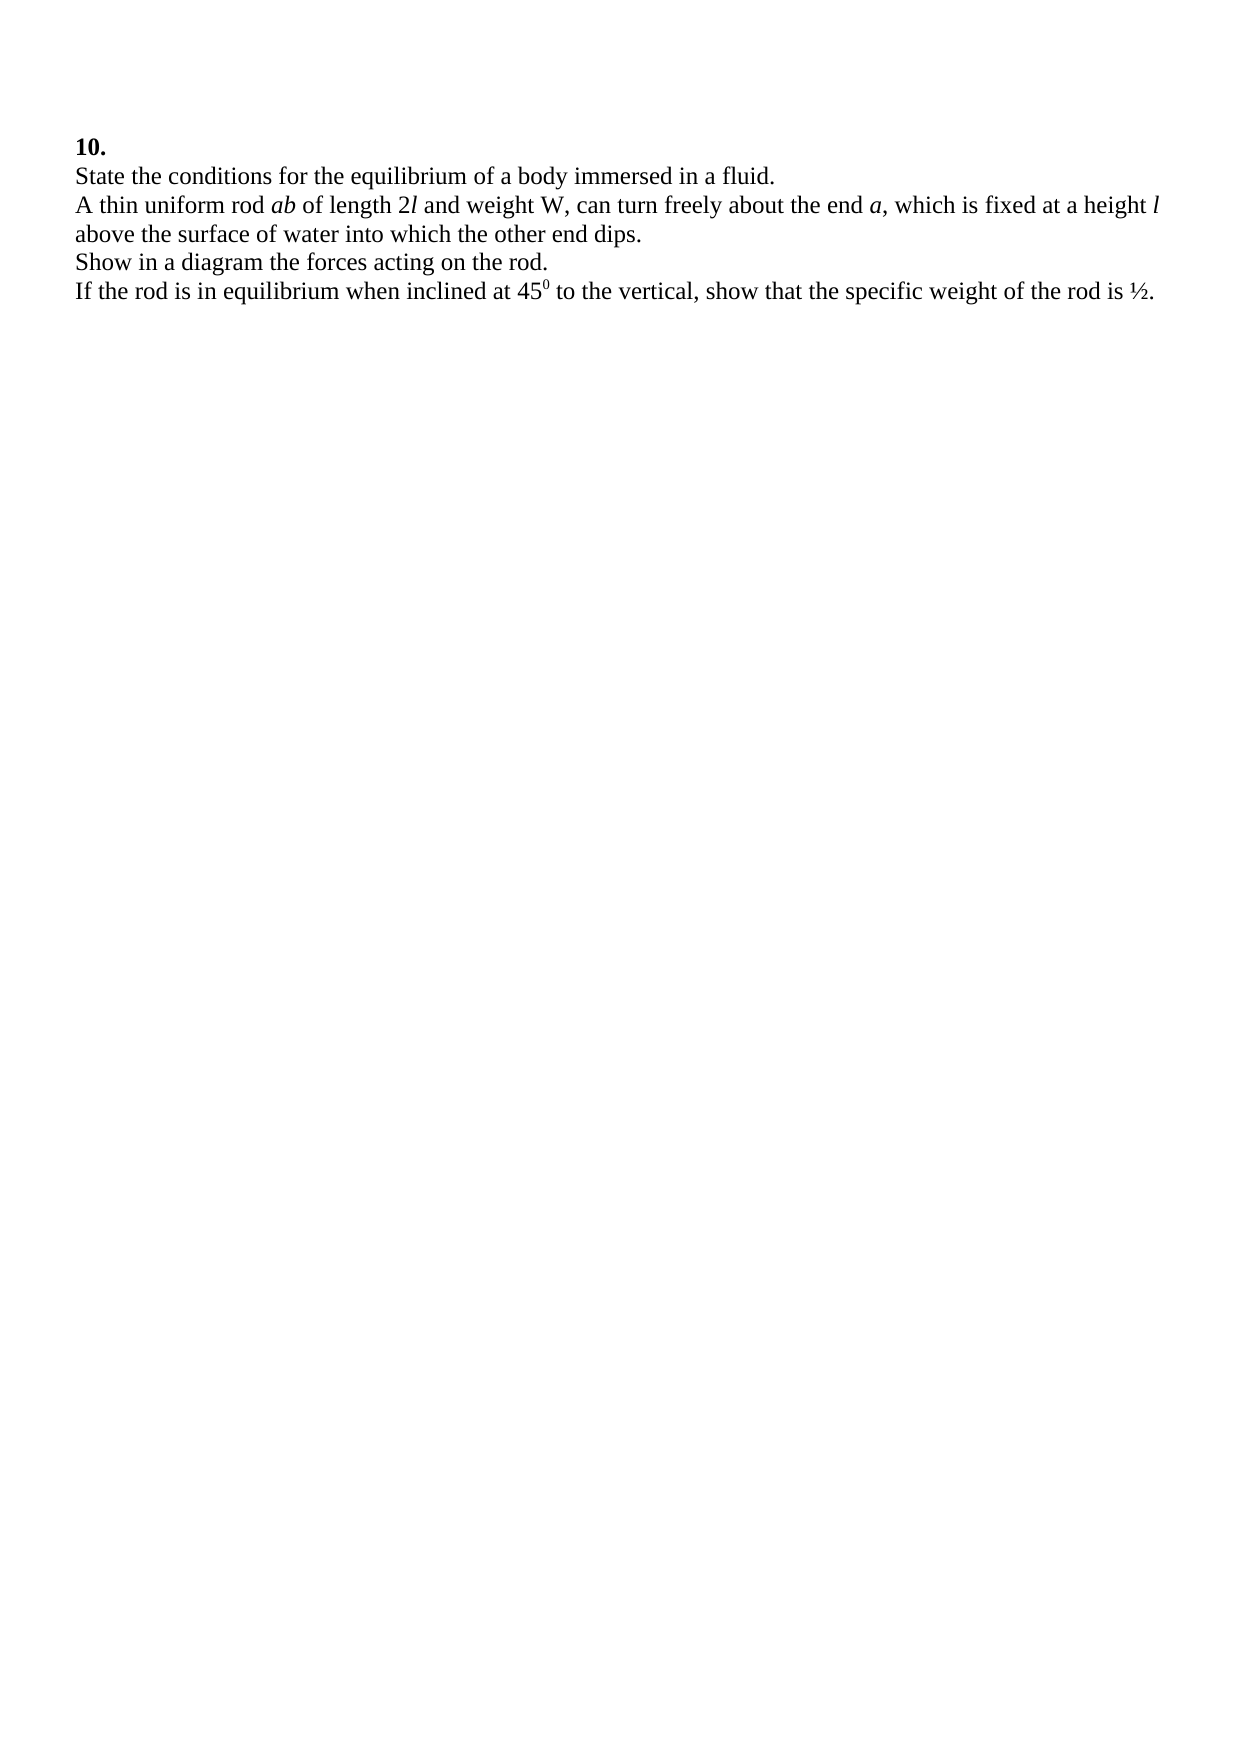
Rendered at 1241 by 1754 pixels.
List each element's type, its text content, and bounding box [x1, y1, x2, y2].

text A thin uniform rod ab of length 2l and weight W, can turn freely about the end a, which is fixed at a height l above the surface of water into which the other end dips. [75, 190, 1165, 247]
text Show in a diagram the forces acting on the rod. [75, 247, 1165, 276]
text 10. [75, 132, 1165, 161]
text State the conditions for the equilibrium of a body immersed in a fluid. [75, 161, 1165, 190]
text If the rod is in equilibrium when inclined at 450 to the vertical, show that the specific weight of the rod is ½. [75, 276, 1165, 305]
